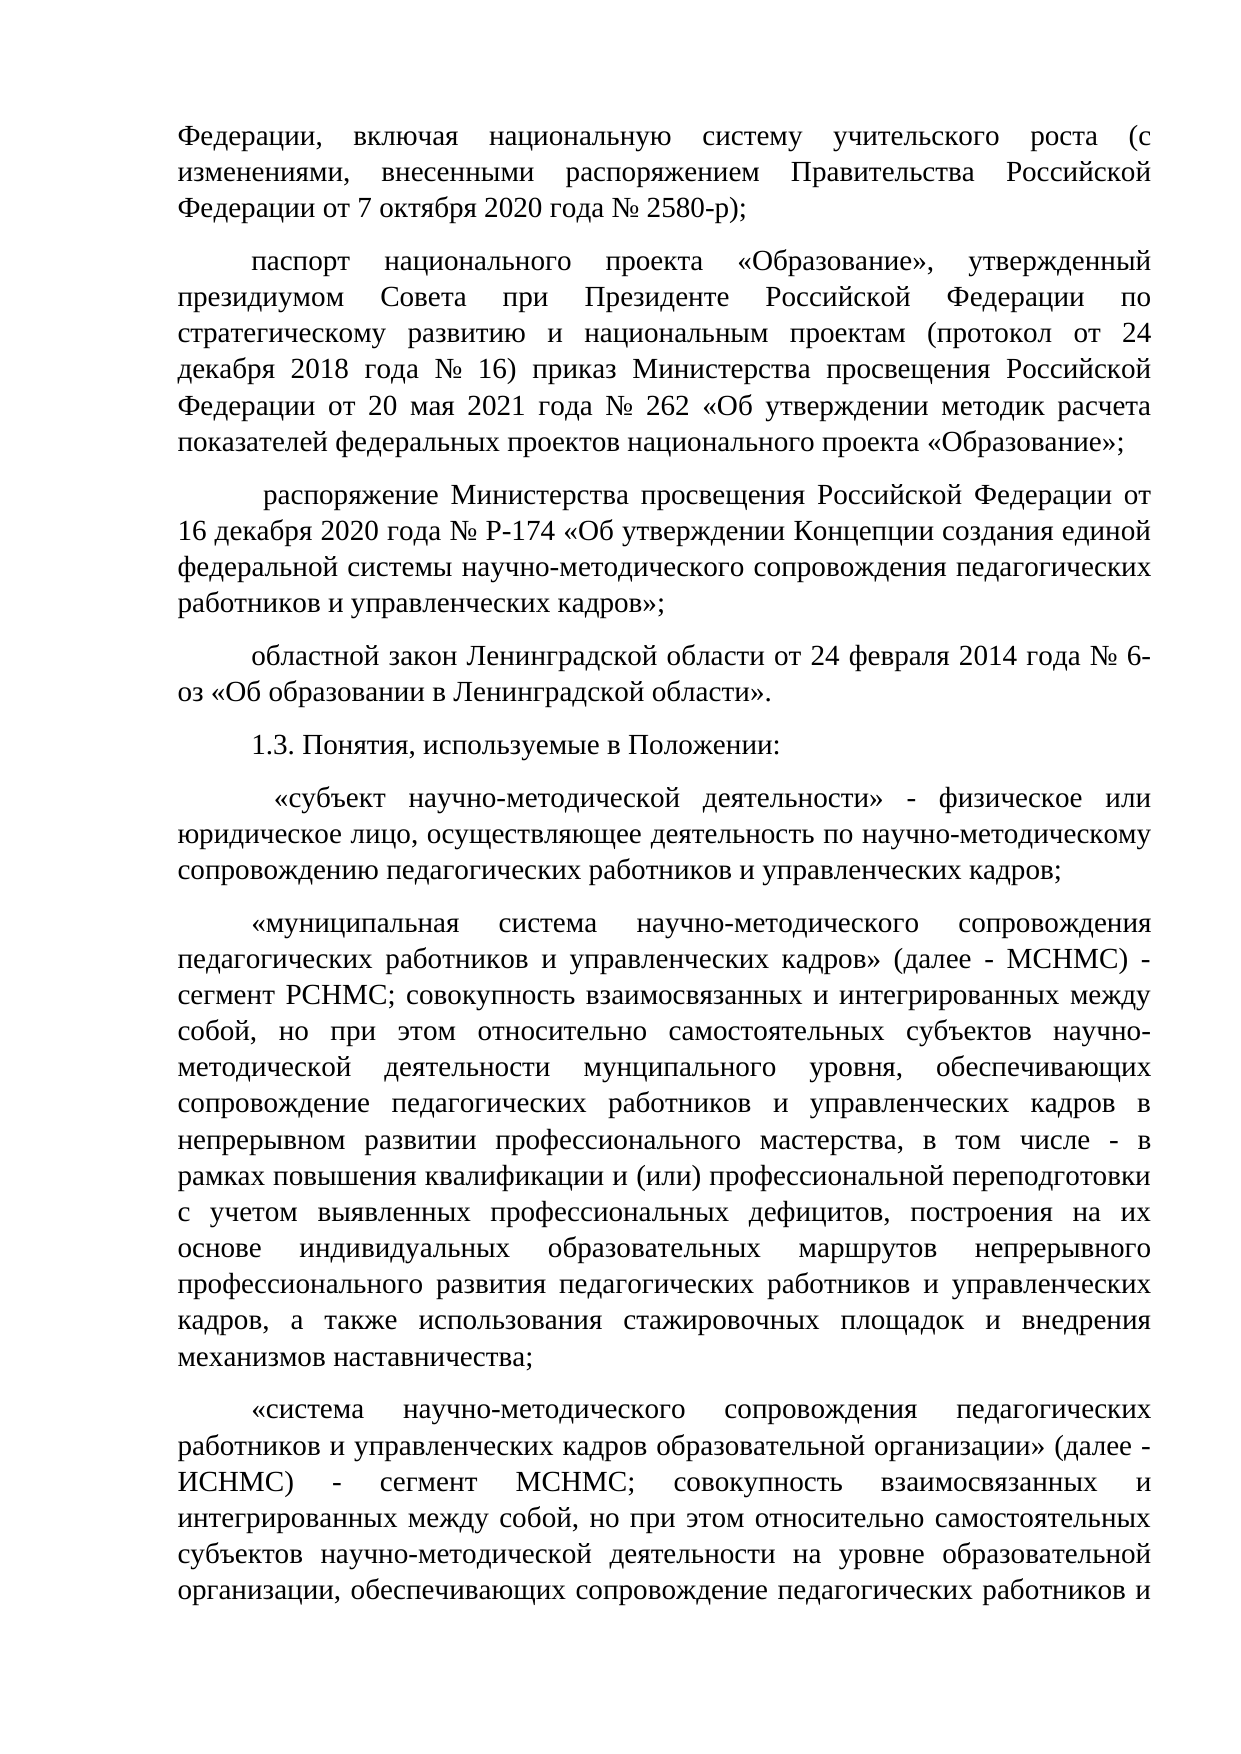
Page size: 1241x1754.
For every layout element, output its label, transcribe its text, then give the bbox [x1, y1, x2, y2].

text областной закон Ленинградской области от 24 февраля 2014 года № 6-оз «Об образовании в Ленинградской области». [177, 638, 1152, 708]
text 1.3. Понятия, используемые в Положении: [177, 727, 1152, 761]
text «муниципальная система научно-методического сопровождения педагогических работников и управленческих кадров» (далее - МСНМС) - сегмент РСНМС; совокупность взаимосвязанных и интегрированных между собой, но при этом относительно самостоятельных субъектов научно-методической деятельности мунципального уровня, обеспечивающих сопровождение педагогических работников и управленческих кадров в непрерывном развитии профессионального мастерства, в том числе - в рамках повышения квалификации и (или) профессиональной переподготовки с учетом выявленных профессиональных дефицитов, построения на их основе индивидуальных образовательных маршрутов непрерывного профессионального развития педагогических работников и управленческих кадров, а также использования стажировочных площадок и внедрения механизмов наставничества; [177, 905, 1152, 1372]
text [177, 118, 1152, 224]
text распоряжение Министерства просвещения Российской Федерации от 16 декабря 2020 года № Р-174 «Об утверждении Концепции создания единой федеральной системы научно-методического сопровождения педагогических работников и управленческих кадров»; [177, 477, 1152, 619]
text «субъект научно-методической деятельности» - физическое или юридическое лицо, осуществляющее деятельность по научно-методическому сопровождению педагогических работников и управленческих кадров; [177, 780, 1152, 886]
text паспорт национального проекта «Образование», утвержденный президиумом Совета при Президенте Российской Федерации по стратегическому развитию и национальным проектам (протокол от 24 декабря 2018 года № 16) приказ Министерства просвещения Российской Федерации от 20 мая 2021 года № 262 «Об утверждении методик расчета показателей федеральных проектов национального проекта «Образование»; [177, 243, 1152, 457]
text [177, 1391, 1152, 1606]
